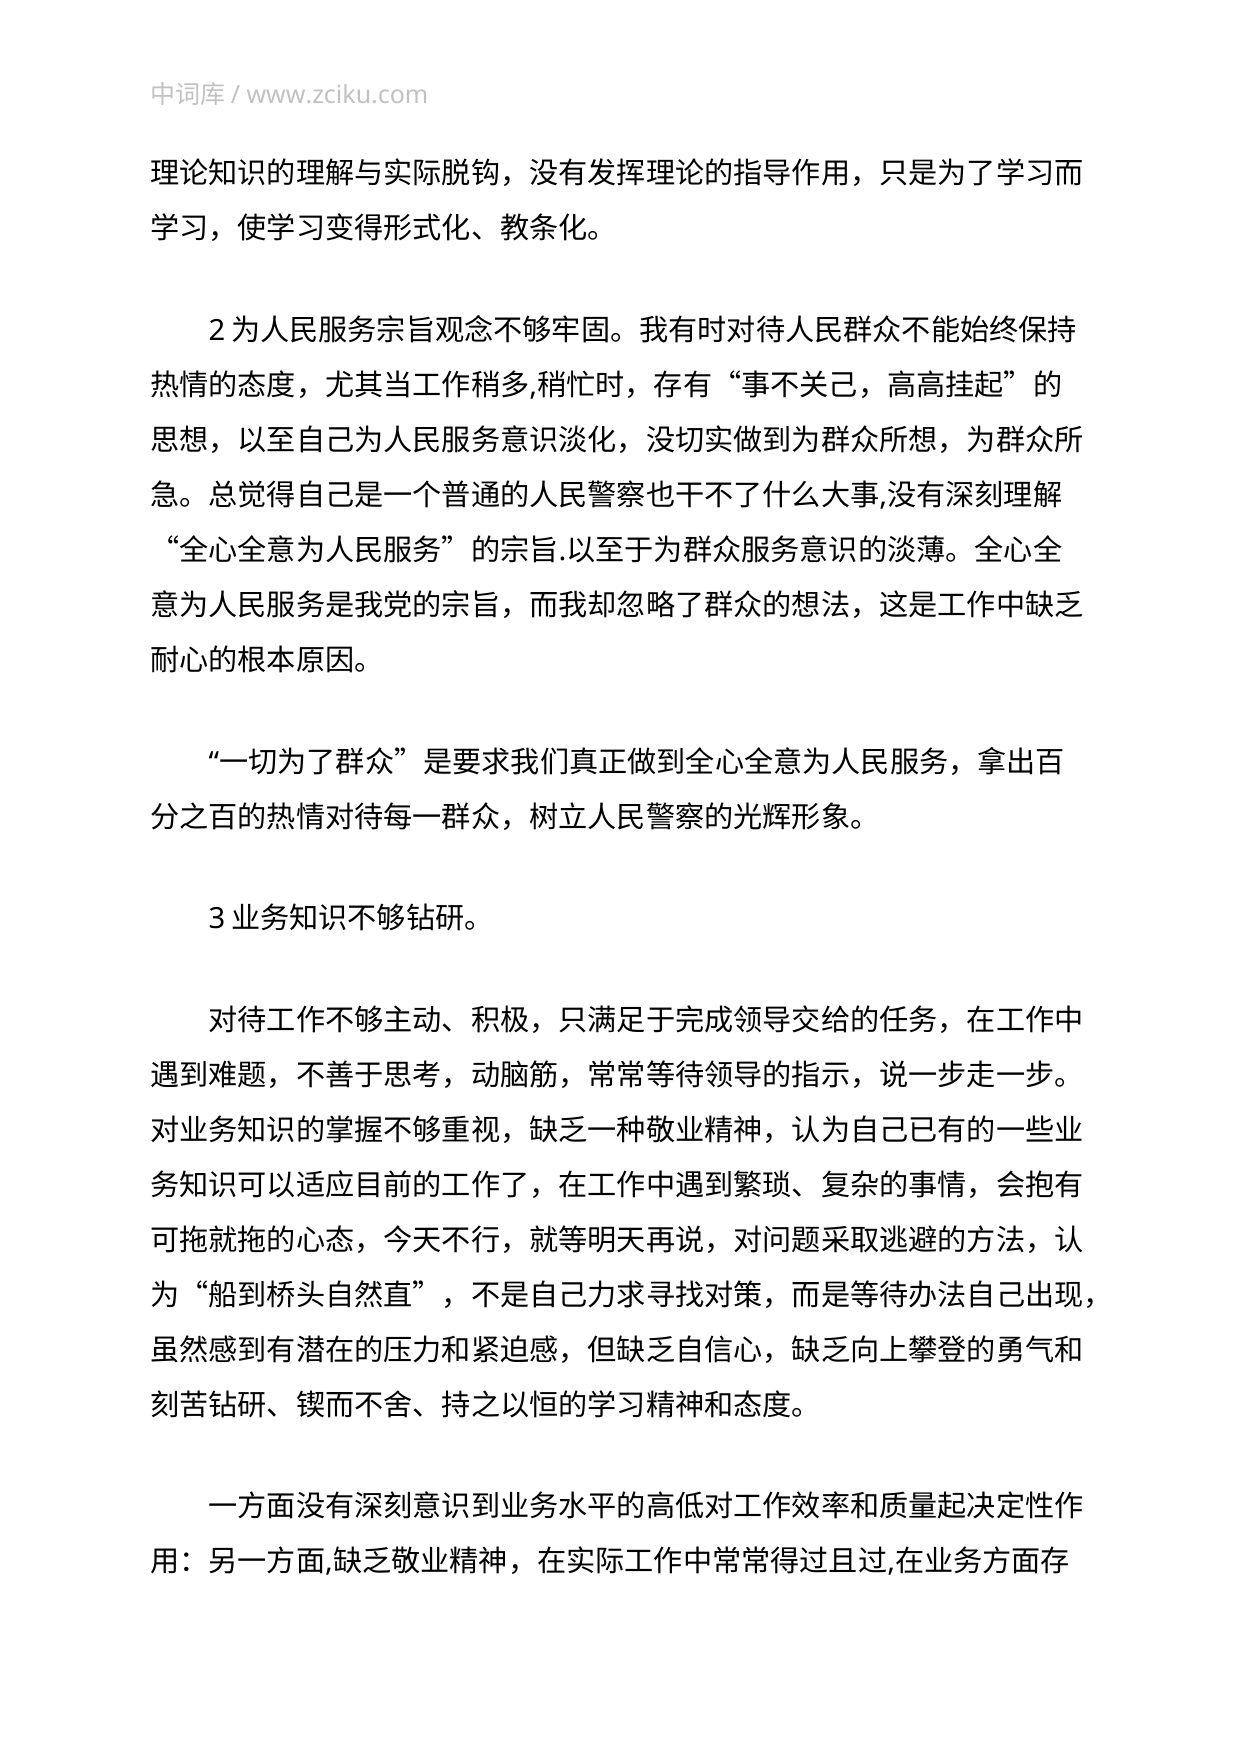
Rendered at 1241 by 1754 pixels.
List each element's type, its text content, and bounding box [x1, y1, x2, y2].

text “一切为了群众”是要求我们真正做到全心全意为人民服务，拿出百分之百的热情对待每一群众，树立人民警察的光辉形象。 [150, 738, 1090, 836]
text 对待工作不够主动、积极，只满足于完成领导交给的任务，在工作中遇到难题，不善于思考，动脑筋，常常等待领导的指示，说一步走一步。对业务知识的掌握不够重视，缺乏一种敬业精神，认为自己已有的一些业务知识可以适应目前的工作了，在工作中遇到繁琐、复杂的事情，会抱有可拖就拖的心态，今天不行，就等明天再说，对问题采取逃避的方法，认为“船到桥头自然直”，不是自己力求寻找对策，而是等待办法自己出现，虽然感到有潜在的压力和紧迫感，但缺乏自信心，缺乏向上攀登的勇气和刻苦钻研、锲而不舍、持之以恒的学习精神和态度。 [150, 997, 1090, 1423]
text 2为人民服务宗旨观念不够牢固。我有时对待人民群众不能始终保持热情的态度，尤其当工作稍多,稍忙时，存有“事不关己，高高挂起”的思想，以至自己为人民服务意识淡化，没切实做到为群众所想，为群众所急。总觉得自己是一个普通的人民警察也干不了什么大事,没有深刻理解“全心全意为人民服务”的宗旨.以至于为群众服务意识的淡薄。全心全意为人民服务是我党的宗旨，而我却忽略了群众的想法，这是工作中缺乏耐心的根本原因。 [150, 307, 1090, 679]
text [150, 150, 1090, 247]
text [150, 1483, 1090, 1580]
text 3业务知识不够钻研。 [150, 895, 1090, 937]
